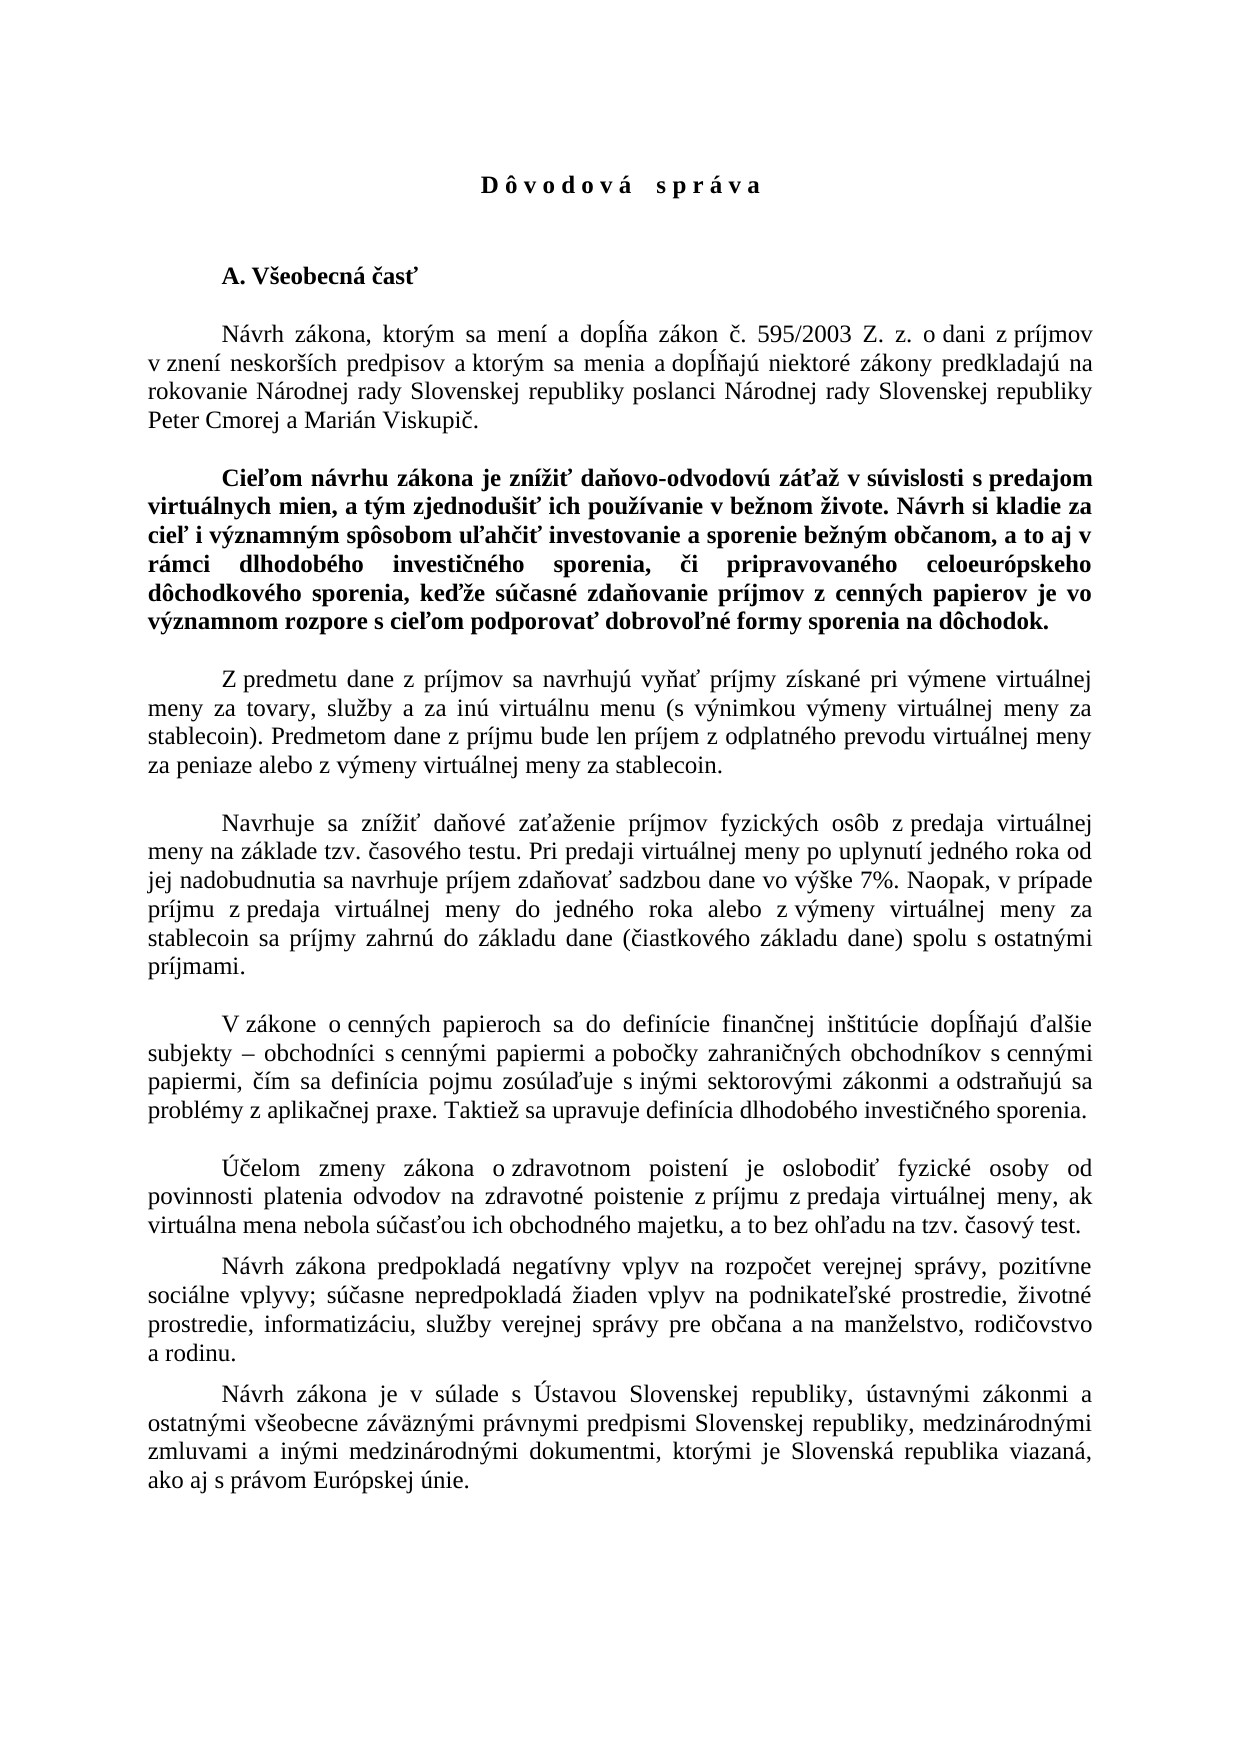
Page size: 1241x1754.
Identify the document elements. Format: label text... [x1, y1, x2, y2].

subtitle A. Všeobecná časť [148, 261, 1093, 290]
text Navrhuje sa znížiť daňové zaťaženie príjmov fyzických osôb z predaja virtuálnej meny na základe tzv. časového testu. Pri predaji virtuálnej meny po uplynutí jedného roka od jej nadobudnutia sa navrhuje príjem zdaňovať sadzbou dane vo výške 7%. Naopak, v prípade príjmu z predaja virtuálnej meny do jedného roka alebo z výmeny virtuálnej meny za stablecoin sa príjmy zahrnú do základu dane (čiastkového základu dane) spolu s ostatnými príjmami. [148, 808, 1093, 980]
text Z predmetu dane z príjmov sa navrhujú vyňať príjmy získané pri výmene virtuálnej meny za tovary, služby a za inú virtuálnu menu (s výnimkou výmeny virtuálnej meny za stablecoin). Predmetom dane z príjmu bude len príjem z odplatného prevodu virtuálnej meny za peniaze alebo z výmeny virtuálnej meny za stablecoin. [148, 664, 1093, 779]
text V zákone o cenných papieroch sa do definície finančnej inštitúcie dopĺňajú ďalšie subjekty – obchodníci s cennými papiermi a pobočky zahraničných obchodníkov s cennými papiermi, čím sa definícia pojmu zosúlaďuje s inými sektorovými zákonmi a odstraňujú sa problémy z aplikačnej praxe. Taktiež sa upravuje definícia dlhodobého investičného sporenia. [148, 1009, 1093, 1124]
text Cieľom návrhu zákona je znížiť daňovo-odvodovú záťaž v súvislosti s predajom virtuálnych mien, a tým zjednodušiť ich používanie v bežnom živote. Návrh si kladie za cieľ i významným spôsobom uľahčiť investovanie a sporenie bežným občanom, a to aj v rámci dlhodobého investičného sporenia, či pripravovaného celoeurópskeho dôchodkového sporenia, keďže súčasné zdaňovanie príjmov z cenných papierov je vo významnom rozpore s cieľom podporovať dobrovoľné formy sporenia na dôchodok. [148, 463, 1093, 635]
title Návrh zákona je v súlade s Ústavou Slovenskej republiky, ústavnými zákonmi a ostatnými všeobecne záväznými právnymi predpismi Slovenskej republiky, medzinárodnými zmluvami a inými medzinárodnými dokumentmi, ktorými je Slovenská republika viazaná, ako aj s právom Európskej únie. [148, 1379, 1093, 1494]
title Návrh zákona predpokladá negatívny vplyv na rozpočet verejnej správy, pozitívne sociálne vplyvy; súčasne nepredpokladá žiaden vplyv na podnikateľské prostredie, životné prostredie, informatizáciu, služby verejnej správy pre občana a na manželstvo, rodičovstvo a rodinu. [148, 1251, 1093, 1366]
text D ô v o d o v á s p r á v a [148, 170, 1093, 199]
text Návrh zákona, ktorým sa mení a dopĺňa zákon č. 595/2003 Z. z. o dani z príjmov v znení neskorších predpisov a ktorým sa menia a dopĺňajú niektoré zákony predkladajú na rokovanie Národnej rady Slovenskej republiky poslanci Národnej rady Slovenskej republiky Peter Cmorej a Marián Viskupič. [148, 319, 1093, 434]
text Účelom zmeny zákona o zdravotnom poistení je oslobodiť fyzické osoby od povinnosti platenia odvodov na zdravotné poistenie z príjmu z predaja virtuálnej meny, ak virtuálna mena nebola súčasťou ich obchodného majetku, a to bez ohľadu na tzv. časový test. [148, 1153, 1093, 1239]
